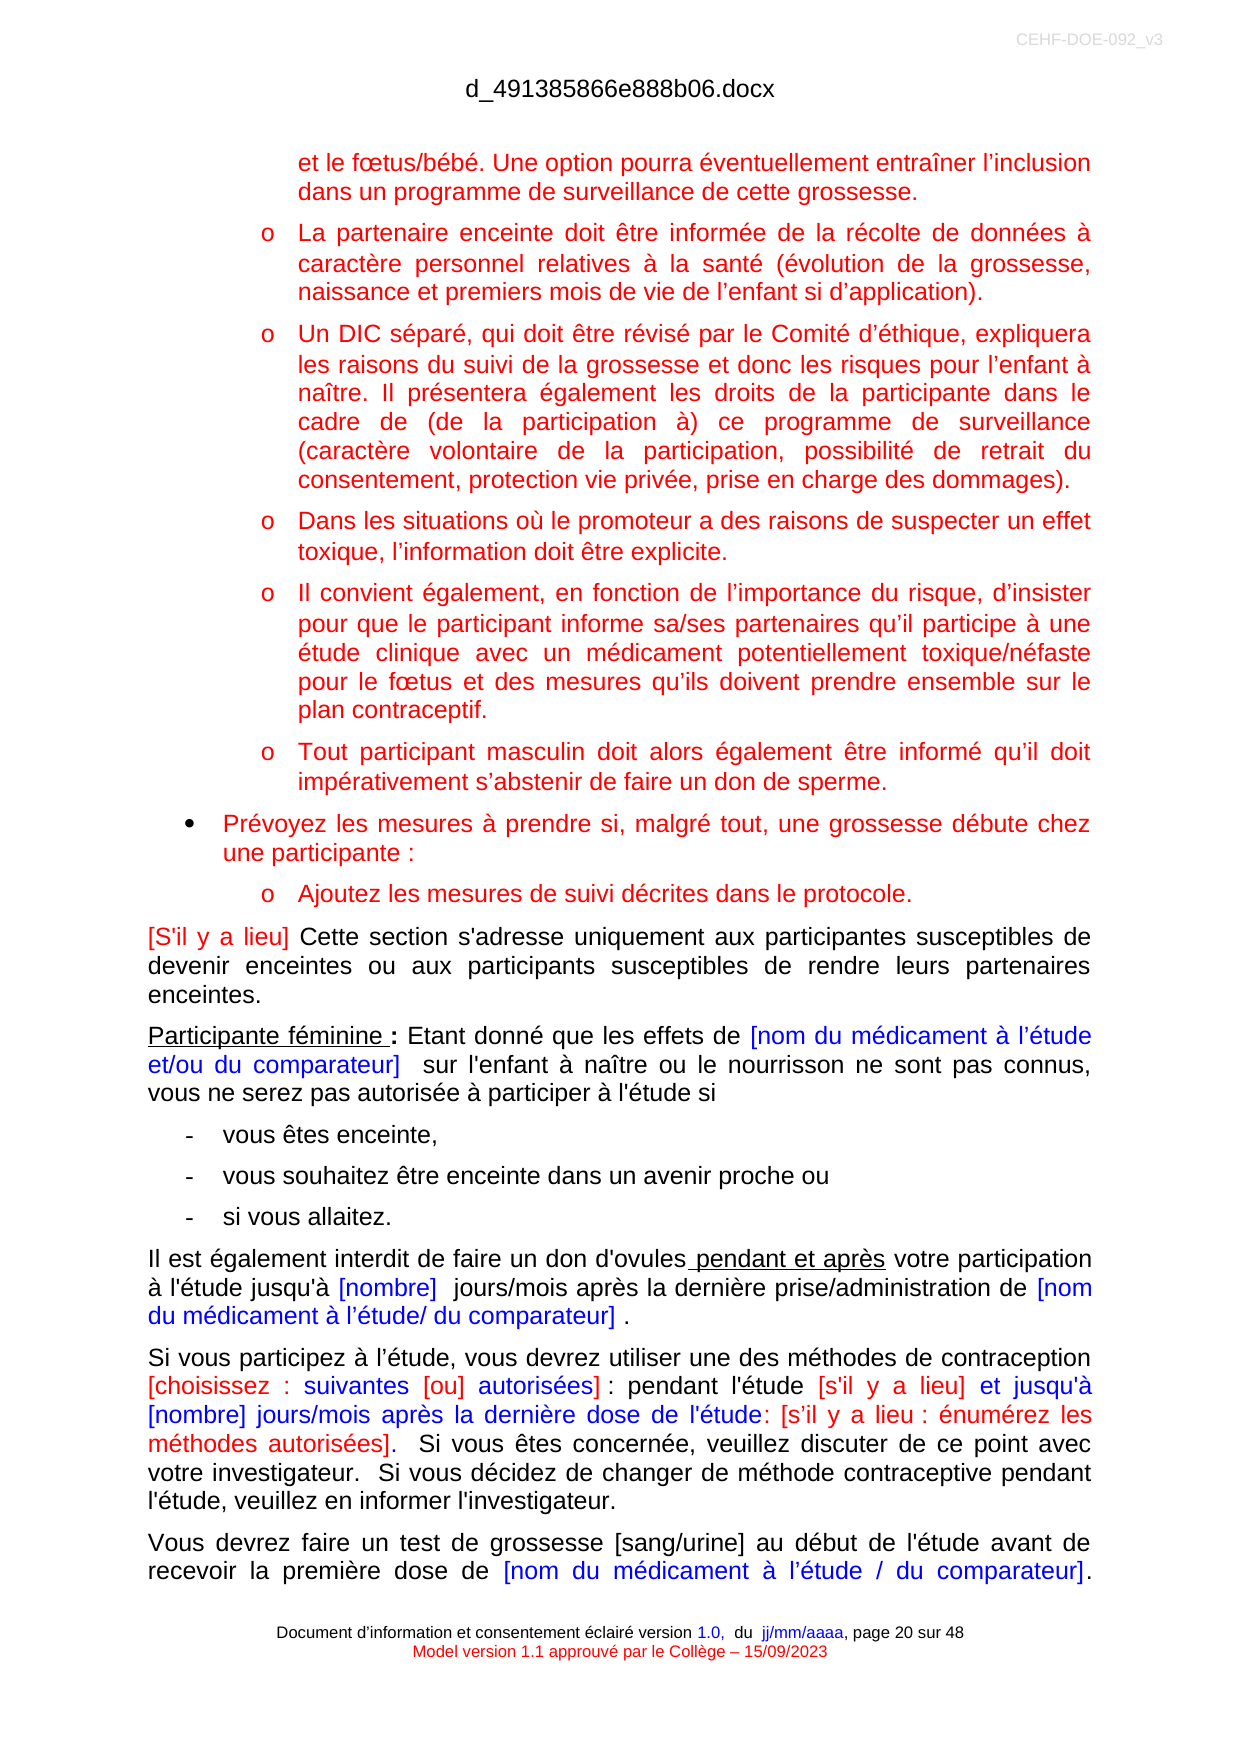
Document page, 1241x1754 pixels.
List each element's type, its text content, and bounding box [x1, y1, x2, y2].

list La partenaire enceinte doit être informée de la récolte de données à caractère personnel relatives à la santé (évolution de la grossesse, naissance et premiers mois de vie de l’enfant si d’application). [260, 218, 1092, 306]
text Participante féminine : Etant donné que les effets de [nom du médicament à l’étude et/ou du comparateur] sur l'enfant à naître ou le nourrisson ne sont pas connus, vous ne serez pas autorisée à participer à l'étude si [148, 1021, 1092, 1107]
list vous êtes enceinte, [185, 1120, 1092, 1148]
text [148, 1527, 1092, 1585]
list Ajoutez les mesures de suivi décrites dans le protocole. [260, 879, 1092, 910]
list Prévoyez les mesures à prendre si, malgré tout, une grossesse débute chez une participante : [185, 809, 1092, 866]
text Si vous participez à l’étude, vous devrez utiliser une des méthodes de contraception [choisissez : suivantes [ou] autorisées] : pendant l'étude [s'il y a lieu] et jusqu'à [nombre] jours/mois après la dernière dose de l'étude: [s’il y a lieu : énumérez les méthodes autorisées]. Si vous êtes concernée, veuillez discuter de ce point avec votre investigateur. Si vous décidez de changer de méthode contraceptive pendant l'étude, veuillez en informer l'investigateur. [148, 1342, 1092, 1515]
list Il convient également, en fonction de l’importance du risque, d’insister pour que le participant informe sa/ses partenaires qu’il participe à une étude clinique avec un médicament potentiellement toxique/néfaste pour le fœtus et des mesures qu’ils doivent prendre ensemble sur le plan contraceptif. [260, 578, 1092, 724]
list Tout participant masculin doit alors également être informé qu’il doit impérativement s’abstenir de faire un don de sperme. [260, 736, 1092, 796]
list si vous allaitez. [185, 1202, 1092, 1231]
list vous souhaitez être enceinte dans un avenir proche ou [185, 1161, 1092, 1190]
text [S'il y a lieu] Cette section s'adresse uniquement aux participantes susceptibles de devenir enceintes ou aux participants susceptibles de rendre leurs partenaires enceintes. [148, 922, 1092, 1008]
list Dans les situations où le promoteur a des raisons de suspecter un effet toxique, l’information doit être explicite. [260, 506, 1092, 566]
text Il est également interdit de faire un don d'ovules pendant et après votre participation à l'étude jusqu'à [nombre] jours/mois après la dernière prise/administration de [nom du médicament à l’étude/ du comparateur] . [148, 1244, 1092, 1330]
list Un DIC séparé, qui doit être révisé par le Comité d’éthique, expliquera les raisons du suivi de la grossesse et donc les risques pour l’enfant à naître. Il présentera également les droits de la participante dans le cadre de (de la participation à) ce programme de surveillance (caractère volontaire de la participation, possibilité de retrait du consentement, protection vie privée, prise en charge des dommages). [260, 319, 1092, 493]
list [260, 148, 1092, 205]
